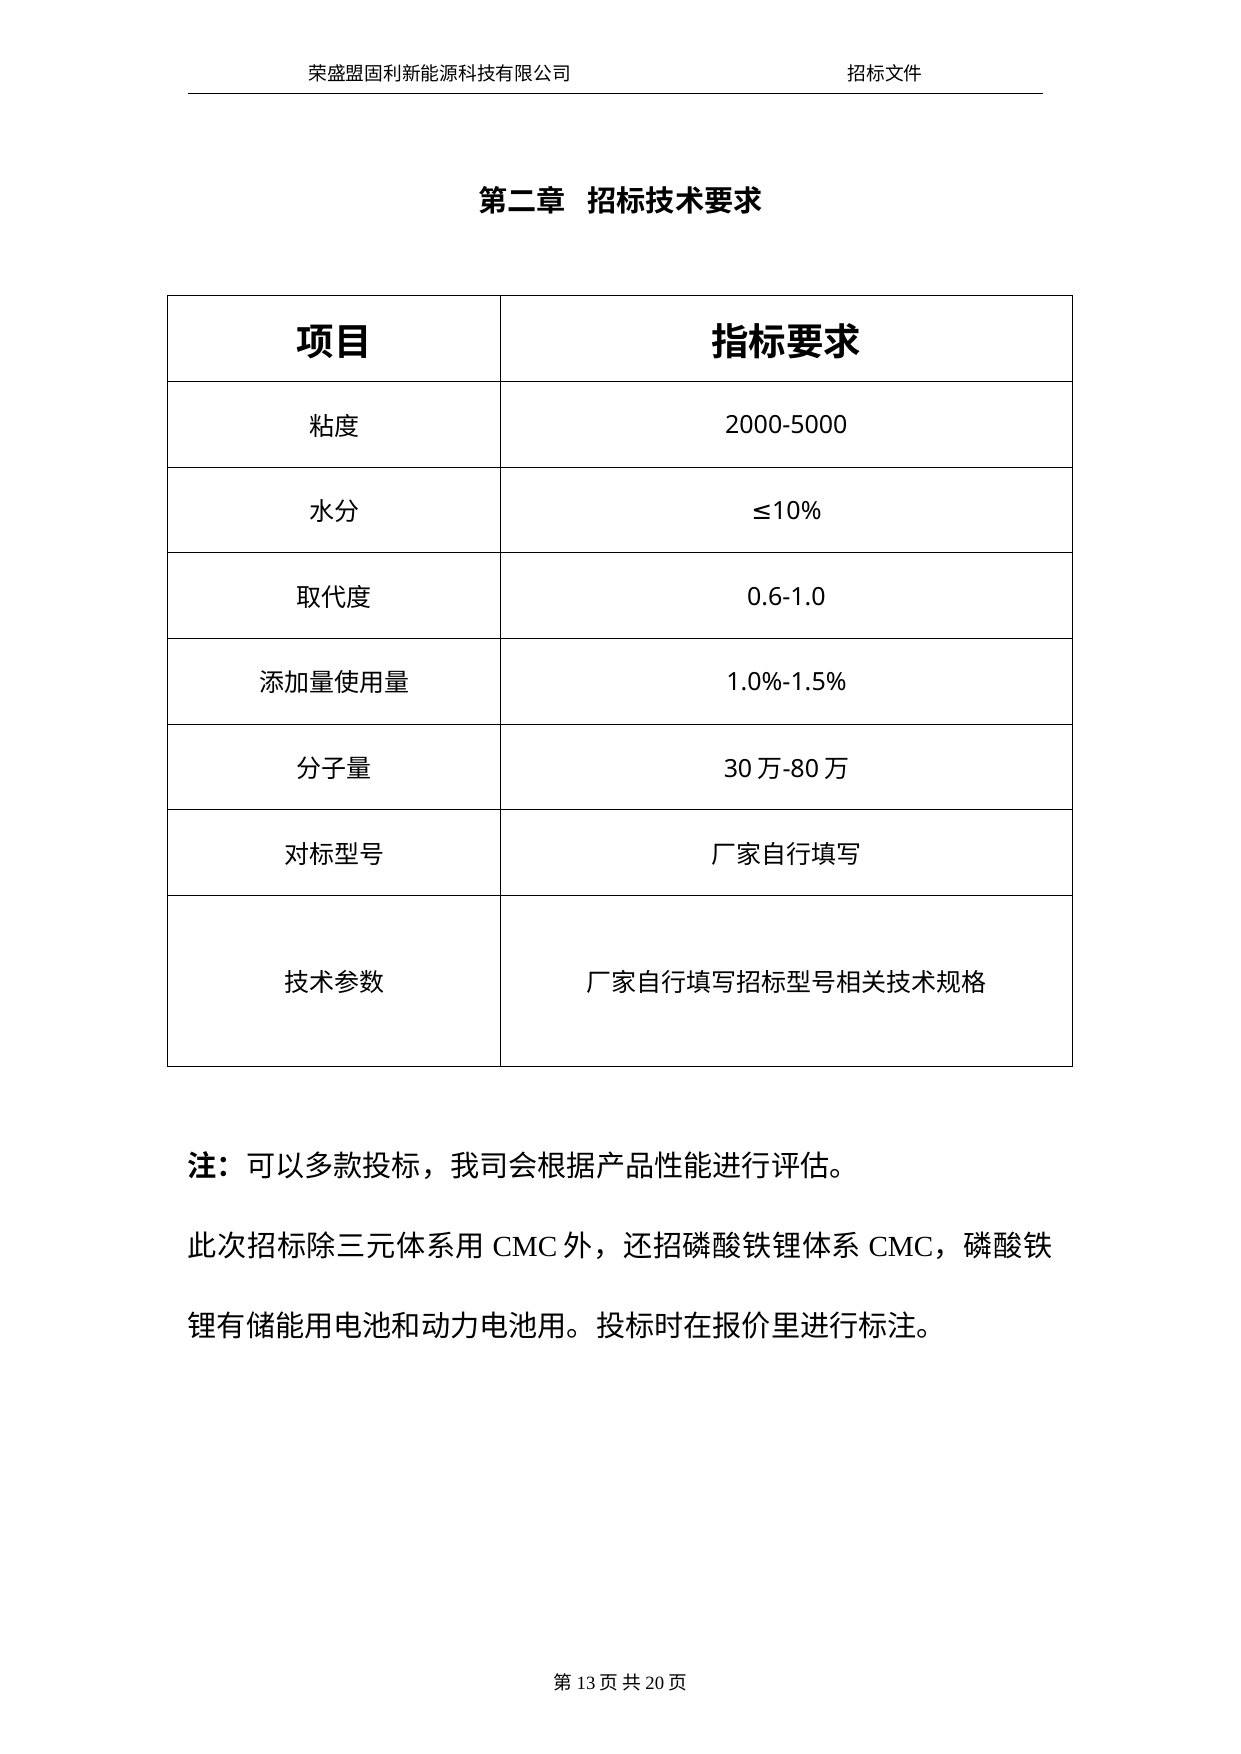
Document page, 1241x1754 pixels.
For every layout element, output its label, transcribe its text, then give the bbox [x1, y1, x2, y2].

text 注：可以多款投标，我司会根据产品性能进行评估。 [187, 1124, 1053, 1203]
table_cell 粘度 [168, 382, 500, 467]
table_cell 取代度 [168, 553, 500, 638]
table_cell 厂家自行填写 [501, 810, 1072, 895]
text 此次招标除三元体系用CMC外，还招磷酸铁锂体系CMC，磷酸铁锂有储能用电池和动力电池用。投标时在报价里进行标注。 [187, 1203, 1053, 1363]
table_cell 0.6-1.0 [501, 553, 1072, 638]
list 招标技术要求 [187, 159, 1053, 239]
table_header 指标要求 [501, 296, 1072, 381]
table_cell 30万-80万 [501, 725, 1072, 809]
table_cell 分子量 [168, 725, 500, 809]
table_header 项目 [168, 296, 500, 381]
table_cell 厂家自行填写招标型号相关技术规格 [501, 896, 1072, 1066]
table_cell 对标型号 [168, 810, 500, 895]
table_cell 水分 [168, 468, 500, 552]
table_cell 1.0%-1.5% [501, 639, 1072, 723]
table_cell 技术参数 [168, 896, 500, 1066]
table_cell ≤10% [501, 468, 1072, 552]
table_cell 2000-5000 [501, 382, 1072, 467]
table_cell 添加量使用量 [168, 639, 500, 723]
